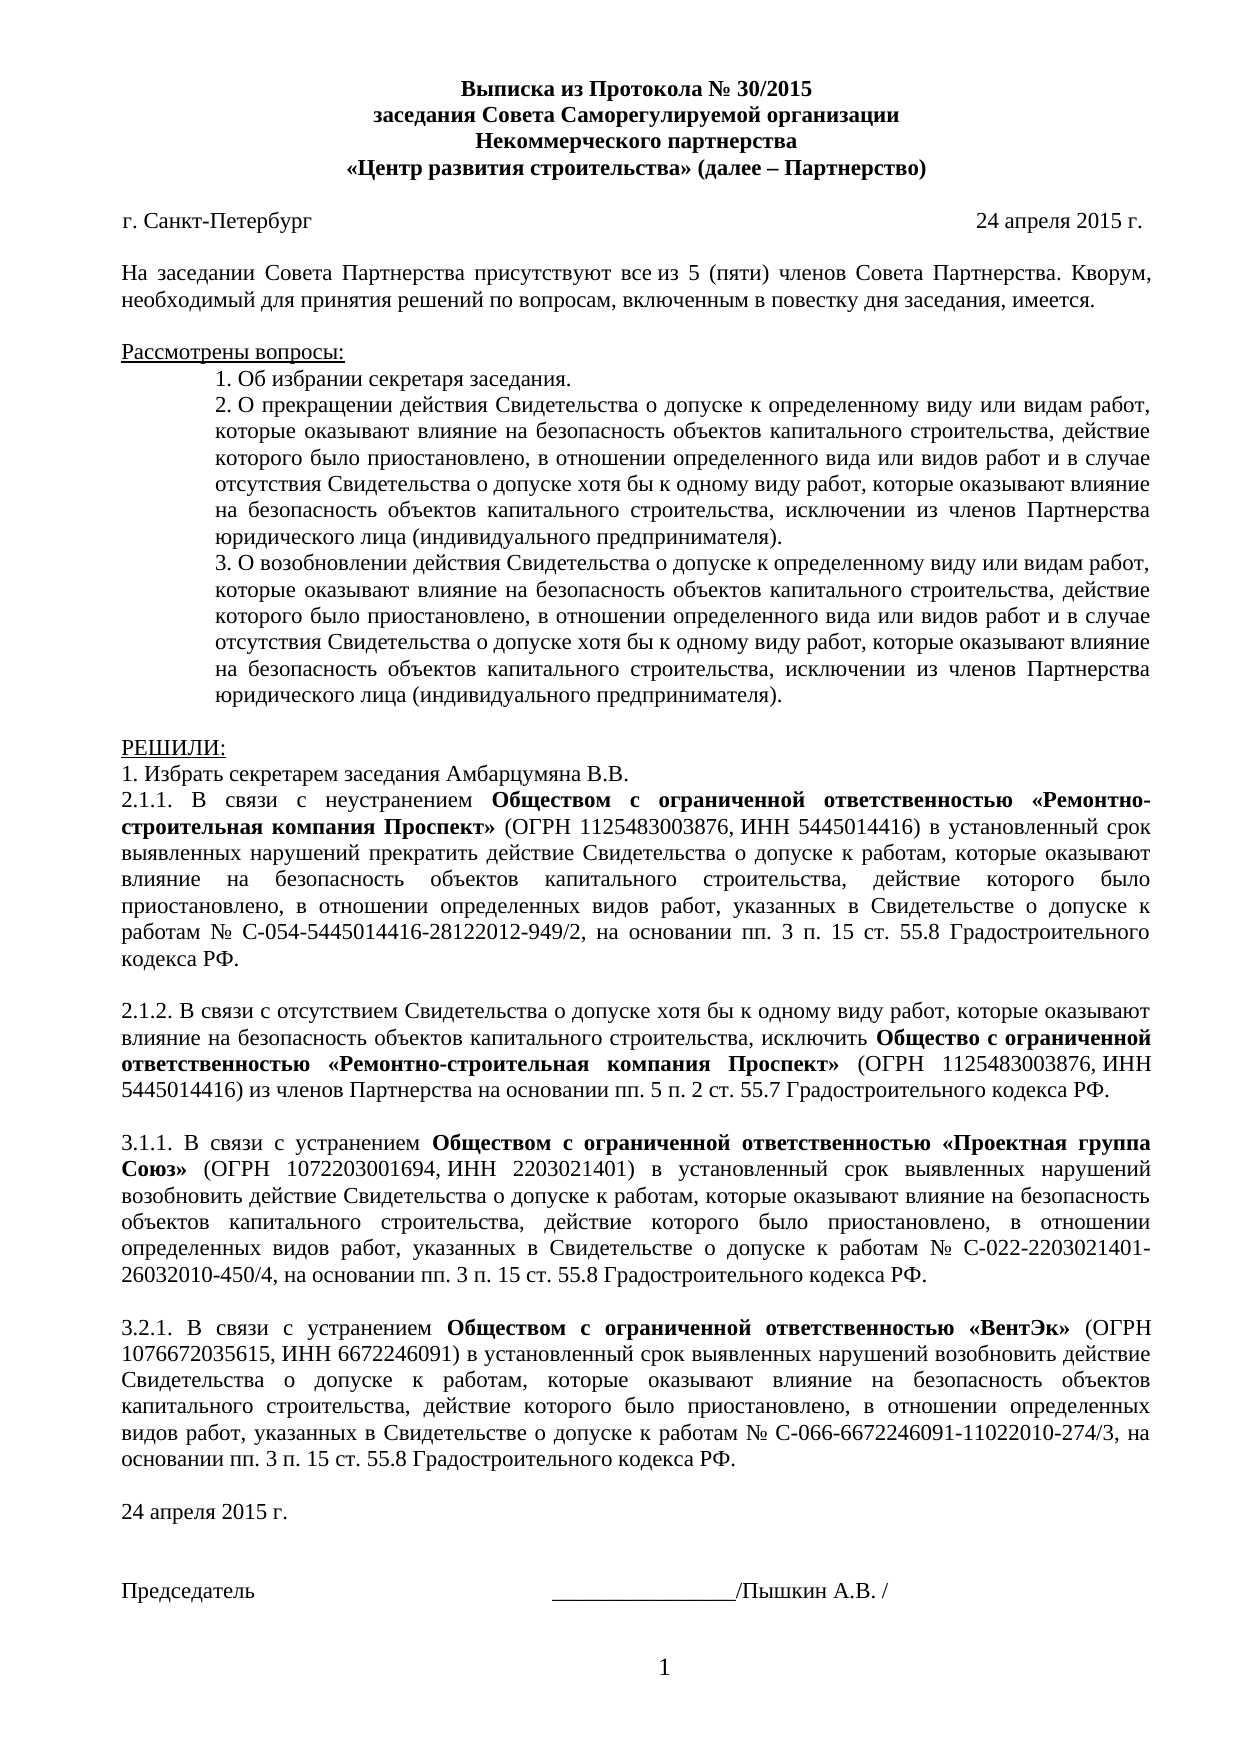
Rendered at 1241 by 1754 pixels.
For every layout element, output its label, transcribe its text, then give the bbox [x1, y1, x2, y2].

text 2.1.2. В связи с отсутствием Свидетельства о допуске хотя бы к одному виду работ, которые оказывают влияние на безопасность объектов капитального строительства, исключить Общество с ограниченной ответственностью «Ремонтно-строительная компания Проспект» (ОГРН 1125483003876, ИНН 5445014416) из членов Партнерства на основании пп. 5 п. 2 ст. 55.7 Градостроительного кодекса РФ. [121, 997, 1152, 1103]
text На заседании Совета Партнерства присутствуют все из 5 (пяти) членов Совета Партнерства. Кворум, необходимый для принятия решений по вопросам, включенным в повестку дня заседания, имеется. [121, 259, 1152, 312]
text Председатель ________________/Пышкин А.В. / [121, 1577, 1152, 1603]
text РЕШИЛИ: [121, 734, 1152, 760]
text 3. О возобновлении действия Свидетельства о допуске к определенному виду или видам работ, которые оказывают влияние на безопасность объектов капитального строительства, действие которого было приостановлено, в отношении определенного вида или видов работ и в случае отсутствия Свидетельства о допуске хотя бы к одному виду работ, которые оказывают влияние на безопасность объектов капитального строительства, исключении из членов Партнерства юридического лица (индивидуального предпринимателя). [215, 549, 1152, 707]
text «Центр развития строительства» (далее – Партнерство) [121, 154, 1152, 180]
text 2.1.1. В связи с неустранением Обществом с ограниченной ответственностью «Ремонтно-строительная компания Проспект» (ОГРН 1125483003876, ИНН 5445014416) в установленный срок выявленных нарушений прекратить действие Свидетельства о допуске к работам, которые оказывают влияние на безопасность объектов капитального строительства, действие которого было приостановлено, в отношении определенных видов работ, указанных в Свидетельстве о допуске к работам № С-054-5445014416-28122012-949/2, на основании пп. 3 п. 15 ст. 55.8 Градостроительного кодекса РФ. [121, 786, 1152, 971]
text Выписка из Протокола № 30/2015 [121, 75, 1152, 101]
text 1. Избрать секретарем заседания Амбарцумяна В.В. [121, 760, 1152, 786]
table_header г. Санкт-Петербург [111, 207, 632, 233]
text 24 апреля 2015 г. [121, 1498, 1152, 1524]
table_header 24 апреля 2015 г. [633, 207, 1154, 233]
text 3.1.1. В связи с устранением Обществом с ограниченной ответственностью «Проектная группа Союз» (ОГРН 1072203001694, ИНН 2203021401) в установленный срок выявленных нарушений возобновить действие Свидетельства о допуске к работам, которые оказывают влияние на безопасность объектов капитального строительства, действие которого было приостановлено, в отношении определенных видов работ, указанных в Свидетельстве о допуске к работам № С-022-2203021401-26032010-450/4, на основании пп. 3 п. 15 ст. 55.8 Градостроительного кодекса РФ. [121, 1129, 1152, 1287]
text заседания Совета Саморегулируемой организации [121, 101, 1152, 128]
text 1. Об избрании секретаря заседания. [215, 365, 1152, 391]
text 2. О прекращении действия Свидетельства о допуске к определенному виду или видам работ, которые оказывают влияние на безопасность объектов капитального строительства, действие которого было приостановлено, в отношении определенного вида или видов работ и в случае отсутствия Свидетельства о допуске хотя бы к одному виду работ, которые оказывают влияние на безопасность объектов капитального строительства, исключении из членов Партнерства юридического лица (индивидуального предпринимателя). [215, 391, 1152, 549]
text Некоммерческого партнерства [121, 128, 1152, 154]
text 3.2.1. В связи с устранением Обществом с ограниченной ответственностью «ВентЭк» (ОГРН 1076672035615, ИНН 6672246091) в установленный срок выявленных нарушений возобновить действие Свидетельства о допуске к работам, которые оказывают влияние на безопасность объектов капитального строительства, действие которого было приостановлено, в отношении определенных видов работ, указанных в Свидетельстве о допуске к работам № С-066-6672246091-11022010-274/3, на основании пп. 3 п. 15 ст. 55.8 Градостроительного кодекса РФ. [121, 1313, 1152, 1472]
text Рассмотрены вопросы: [121, 338, 1152, 365]
